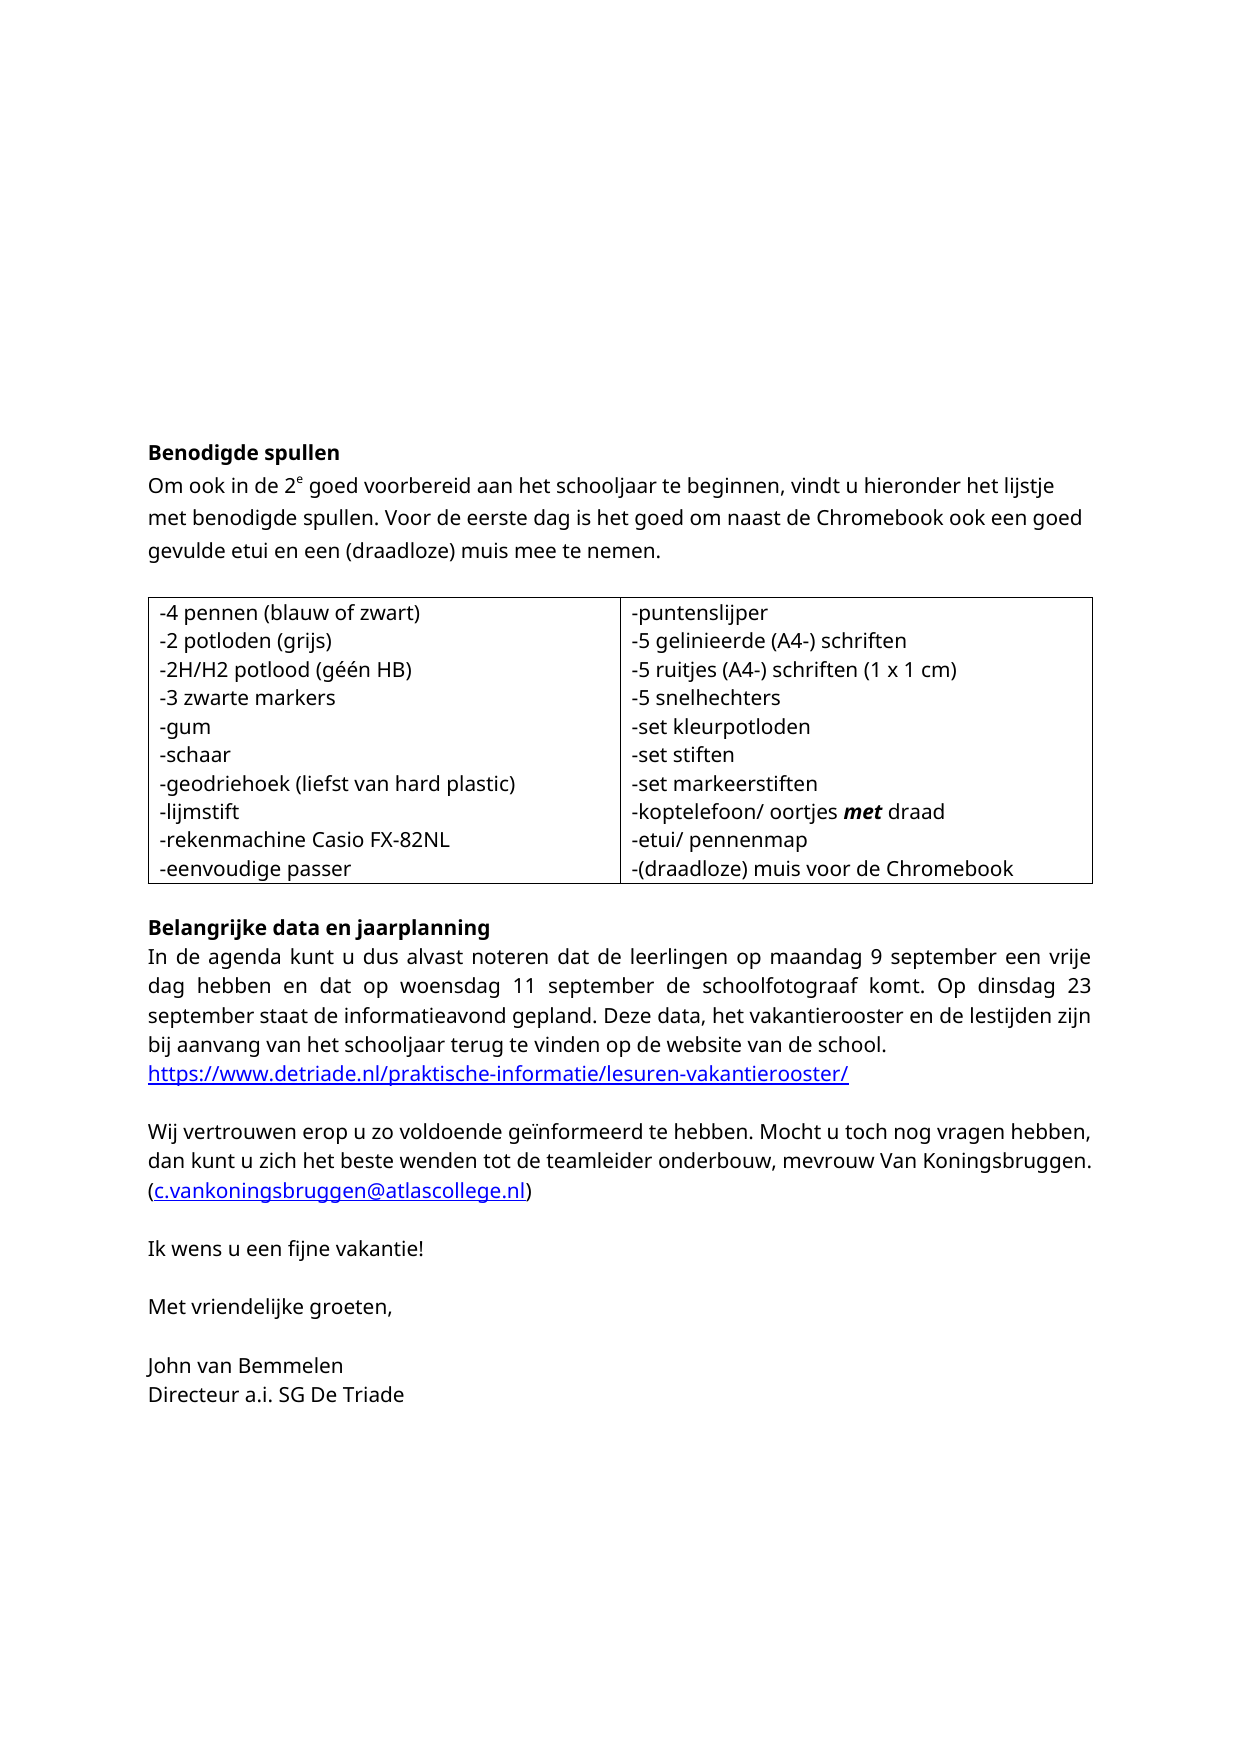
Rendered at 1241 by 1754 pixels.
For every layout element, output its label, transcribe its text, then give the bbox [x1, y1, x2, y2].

table_header -4 pennen (blauw of zwart) -2 potloden (grijs) -2H/H2 potlood (géén HB) -3 zwarte markers -gum -schaar -geodriehoek (liefst van hard plastic) -lijmstift -rekenmachine Casio FX-82NL -eenvoudige passer [149, 598, 620, 882]
text In de agenda kunt u dus alvast noteren dat de leerlingen op maandag 9 september een vrije dag hebben en dat op woensdag 11 september de schoolfotograaf komt. Op dinsdag 23 september staat de informatieavond gepland. Deze data, het vakantierooster en de lestijden zijn bij aanvang van het schooljaar terug te vinden op de website van de school. [148, 942, 1093, 1058]
table_header -puntenslijper -5 gelinieerde (A4-) schriften -5 ruitjes (A4-) schriften (1 x 1 cm) -5 snelhechters -set kleurpotloden -set stiften -set markeerstiften -koptelefoon/ oortjes met draad -etui/ pennenmap -(draadloze) muis voor de Chromebook [621, 598, 1092, 882]
text Wij vertrouwen erop u zo voldoende geïnformeerd te hebben. Mocht u toch nog vragen hebben, dan kunt u zich het beste wenden tot de teamleider onderbouw, mevrouw Van Koningsbruggen. (c.vankoningsbruggen@atlascollege.nl) [148, 1117, 1093, 1204]
text Ik wens u een fijne vakantie! [148, 1233, 1093, 1263]
text Met vriendelijke groeten, [148, 1292, 1093, 1321]
text https://www.detriade.nl/praktische-informatie/lesuren-vakantierooster/ [148, 1058, 1093, 1088]
text Benodigde spullen [148, 438, 1093, 467]
text Om ook in de 2e goed voorbereid aan het schooljaar te beginnen, vindt u hieronder het lijstje met benodigde spullen. Voor de eerste dag is het goed om naast de Chromebook ook een goed gevulde etui en een (draadloze) muis mee te nemen. [148, 471, 1093, 564]
text Belangrijke data en jaarplanning [148, 913, 1093, 942]
text Directeur a.i. SG De Triade [148, 1379, 1093, 1408]
text John van Bemmelen [148, 1350, 1093, 1379]
